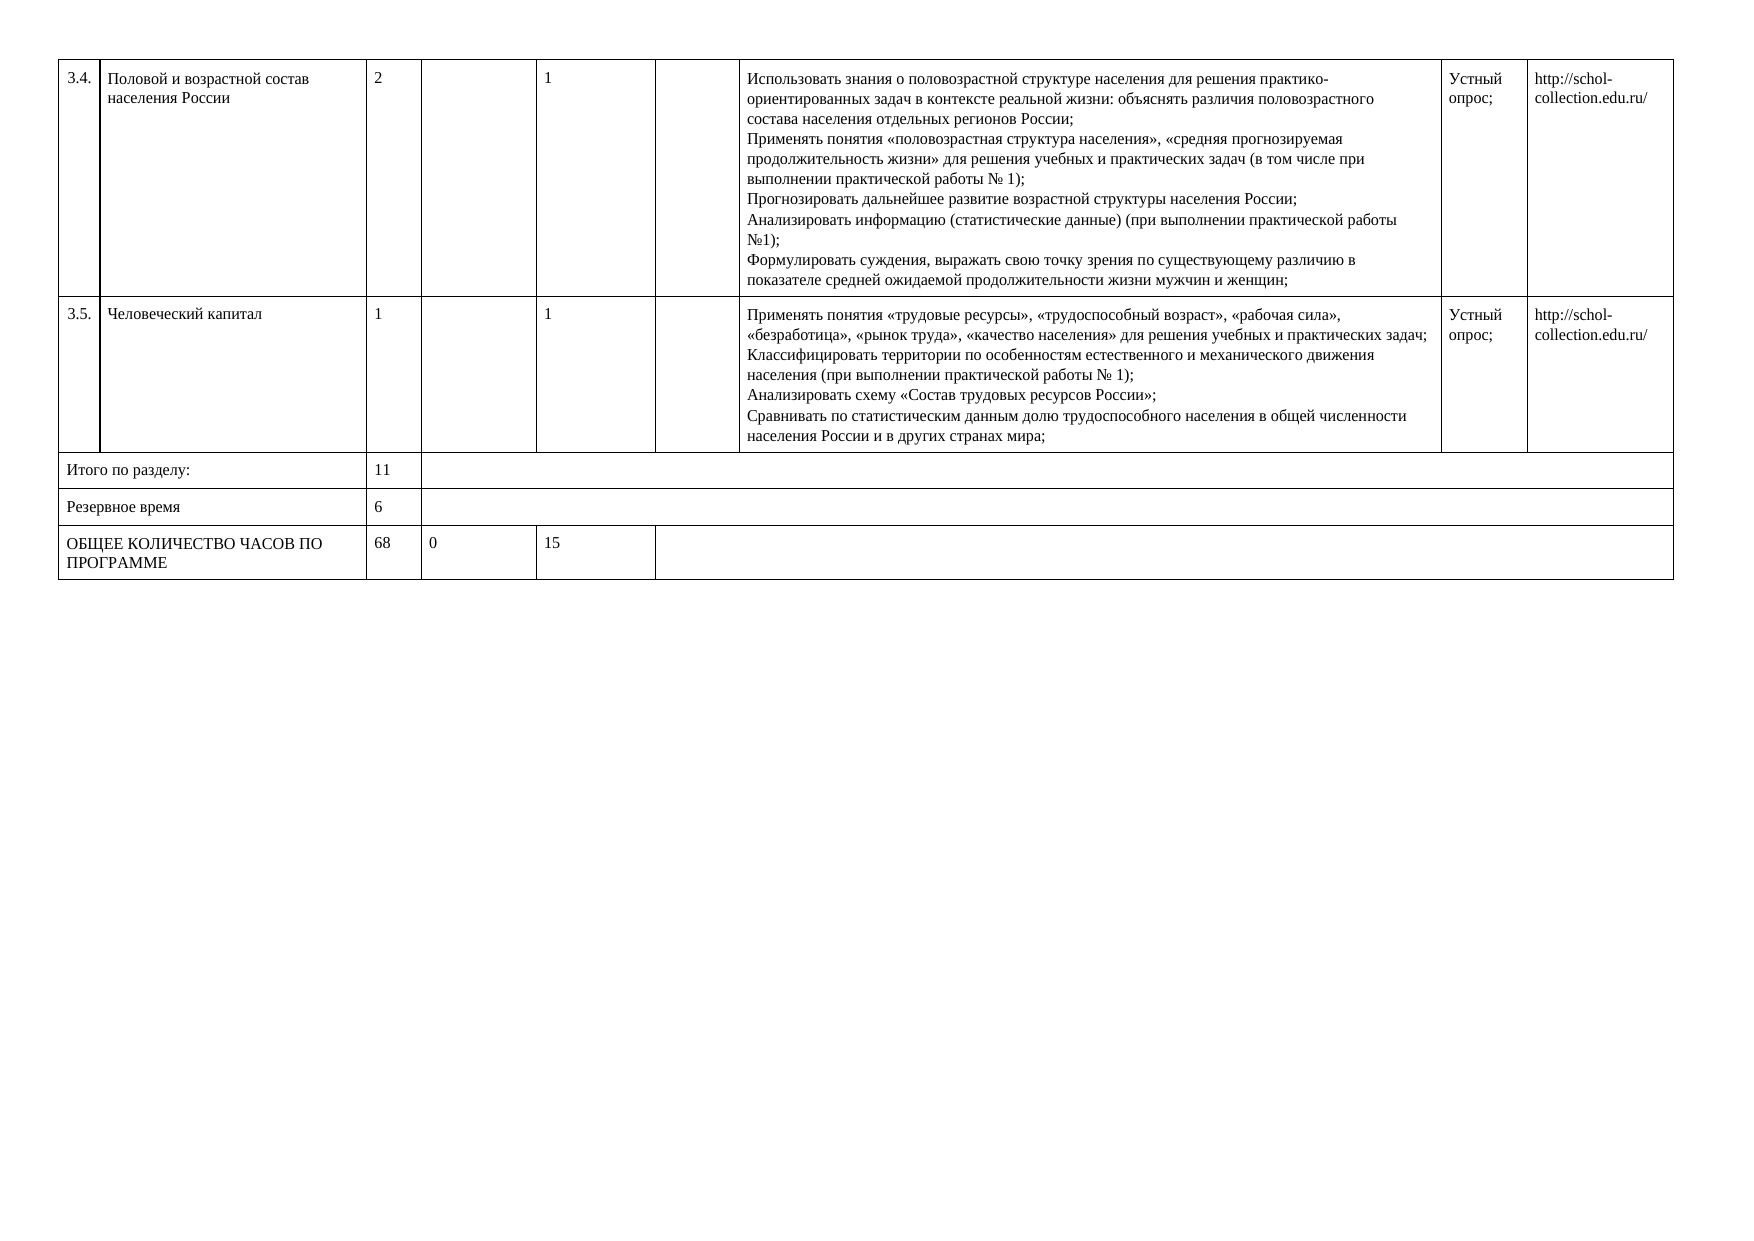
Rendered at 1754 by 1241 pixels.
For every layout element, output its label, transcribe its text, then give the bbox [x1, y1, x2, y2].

table_cell Итого по разделу: [59, 453, 366, 488]
table_header Устный опрос; [1442, 60, 1527, 296]
table_cell [656, 526, 1673, 579]
table_cell 0 [422, 526, 536, 579]
table_cell [422, 489, 1673, 524]
table_header http://schol- collection.edu.ru/ [1528, 60, 1673, 296]
table_cell Резервное время [59, 489, 366, 524]
table_cell 3.5. [59, 297, 99, 452]
table_header 2 [367, 60, 421, 296]
table_cell Человеческий капитал [101, 297, 366, 452]
table_header Использовать знания о половозрастной структуре населения для решения практико- ориентированных задач в контексте реальной жизни: объяснять различия половозрастного состава населения отдельных регионов России; Применять понятия «половозрастная структура населения», «средняя прогнозируемая продолжительность жизни» для решения учебных и практических задач (в том числе при выполнении практической работы № 1); Прогнозировать дальнейшее развитие возрастной структуры населения России; Анализировать информацию (статистические данные) (при выполнении практической работы №1); Формулировать суждения, выражать свою точку зрения по существующему различию в показателе средней ожидаемой продолжительности жизни мужчин и женщин; [740, 60, 1441, 296]
table_cell 1 [367, 297, 421, 452]
table_cell 6 [367, 489, 421, 524]
table_cell 11 [367, 453, 421, 488]
table_cell http://schol- collection.edu.ru/ [1528, 297, 1673, 452]
table_cell [422, 297, 536, 452]
table_cell Устный опрос; [1442, 297, 1527, 452]
table_header [656, 60, 739, 296]
table_cell 15 [537, 526, 655, 579]
table_cell 68 [367, 526, 421, 579]
table_cell [656, 297, 739, 452]
table_header [422, 60, 536, 296]
table_header 3.4. [59, 60, 99, 296]
table_cell Применять понятия «трудовые ресурсы», «трудоспособный возраст», «рабочая сила», «безработица», «рынок труда», «качество населения» для решения учебных и практических задач; Классифицировать территории по особенностям естественного и механического движения населения (при выполнении практической работы № 1); Анализировать схему «Состав трудовых ресурсов России»; Сравнивать по статистическим данным долю трудоспособного населения в общей численности населения России и в других странах мира; [740, 297, 1441, 452]
table_header 1 [537, 60, 655, 296]
table_header Половой и возрастной состав населения России [101, 60, 366, 296]
table_cell ОБЩЕЕ КОЛИЧЕСТВО ЧАСОВ ПО ПРОГРАММЕ [59, 526, 366, 579]
table_cell 1 [537, 297, 655, 452]
table_cell [422, 453, 1673, 488]
